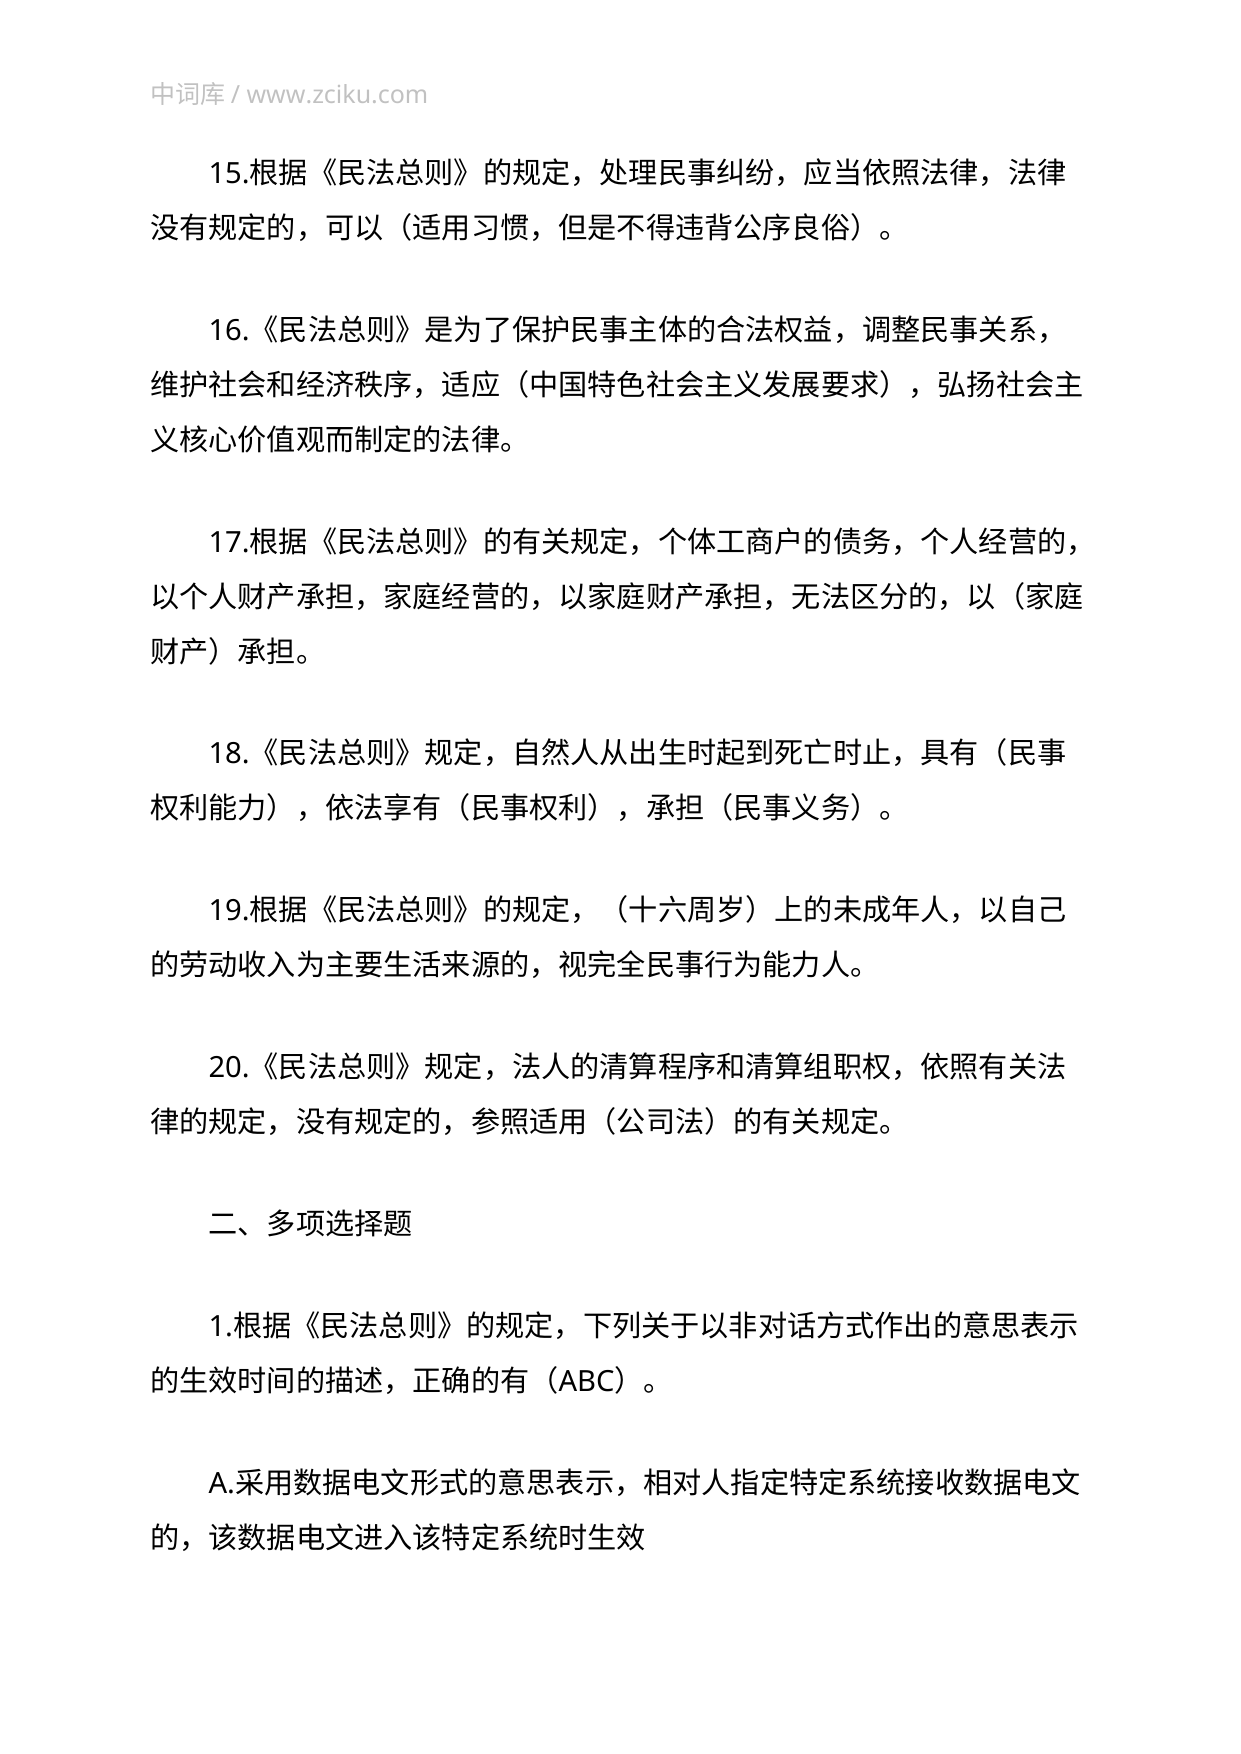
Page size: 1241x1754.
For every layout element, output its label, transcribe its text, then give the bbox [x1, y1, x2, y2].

text 15.根据《民法总则》的规定，处理民事纠纷，应当依照法律，法律没有规定的，可以（适用习惯，但是不得违背公序良俗）。 [150, 150, 1090, 247]
text 18.《民法总则》规定，自然人从出生时起到死亡时止，具有（民事权利能力），依法享有（民事权利），承担（民事义务）。 [150, 730, 1090, 827]
text 17.根据《民法总则》的有关规定，个体工商户的债务，个人经营的，以个人财产承担，家庭经营的，以家庭财产承担，无法区分的，以（家庭财产）承担。 [150, 518, 1090, 671]
text A.采用数据电文形式的意思表示，相对人指定特定系统接收数据电文的，该数据电文进入该特定系统时生效 [150, 1459, 1090, 1556]
text 16.《民法总则》是为了保护民事主体的合法权益，调整民事关系，维护社会和经济秩序，适应（中国特色社会主义发展要求），弘扬社会主义核心价值观而制定的法律。 [150, 307, 1090, 459]
text 20.《民法总则》规定，法人的清算程序和清算组职权，依照有关法律的规定，没有规定的，参照适用（公司法）的有关规定。 [150, 1044, 1090, 1141]
text 1.根据《民法总则》的规定，下列关于以非对话方式作出的意思表示的生效时间的描述，正确的有（ABC）。 [150, 1302, 1090, 1399]
text 二、多项选择题 [150, 1200, 1090, 1243]
text 19.根据《民法总则》的规定，（十六周岁）上的未成年人，以自己的劳动收入为主要生活来源的，视完全民事行为能力人。 [150, 887, 1090, 984]
